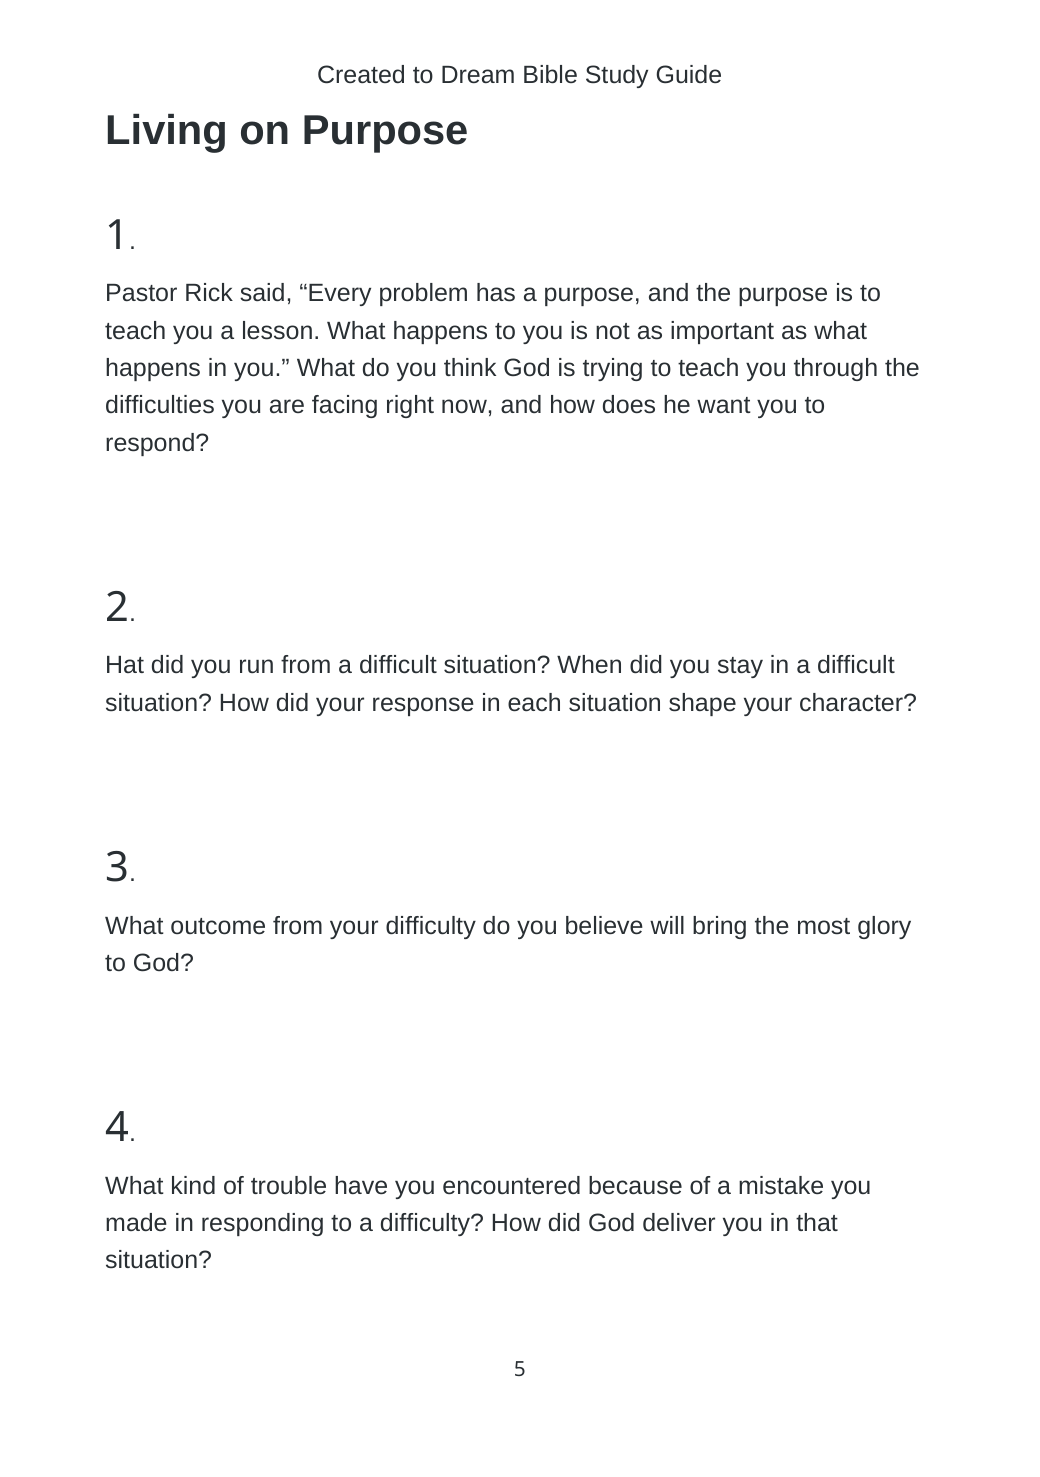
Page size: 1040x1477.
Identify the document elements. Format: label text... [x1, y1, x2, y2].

text What kind of trouble have you encountered because of a mistake you made in responding to a difficulty? How did God deliver you in that situation? [105, 1171, 934, 1274]
text What outcome from your difficulty do you believe will bring the most glory to God? [105, 911, 934, 977]
text 2. [105, 577, 934, 633]
text Living on Purpose [105, 105, 934, 153]
text 4. [105, 1097, 934, 1154]
text 1. [105, 204, 934, 261]
text Pastor Rick said, “Every problem has a purpose, and the purpose is to teach you a lesson. What happens to you is not as important as what happens in you.” What do you think God is trying to teach you through the difficulties you are facing right now, and how does he want you to respond? [105, 278, 934, 456]
text Hat did you run from a difficult situation? When did you stay in a difficult situation? How did your response in each situation shape your character? [105, 650, 934, 716]
text 3. [105, 837, 934, 894]
